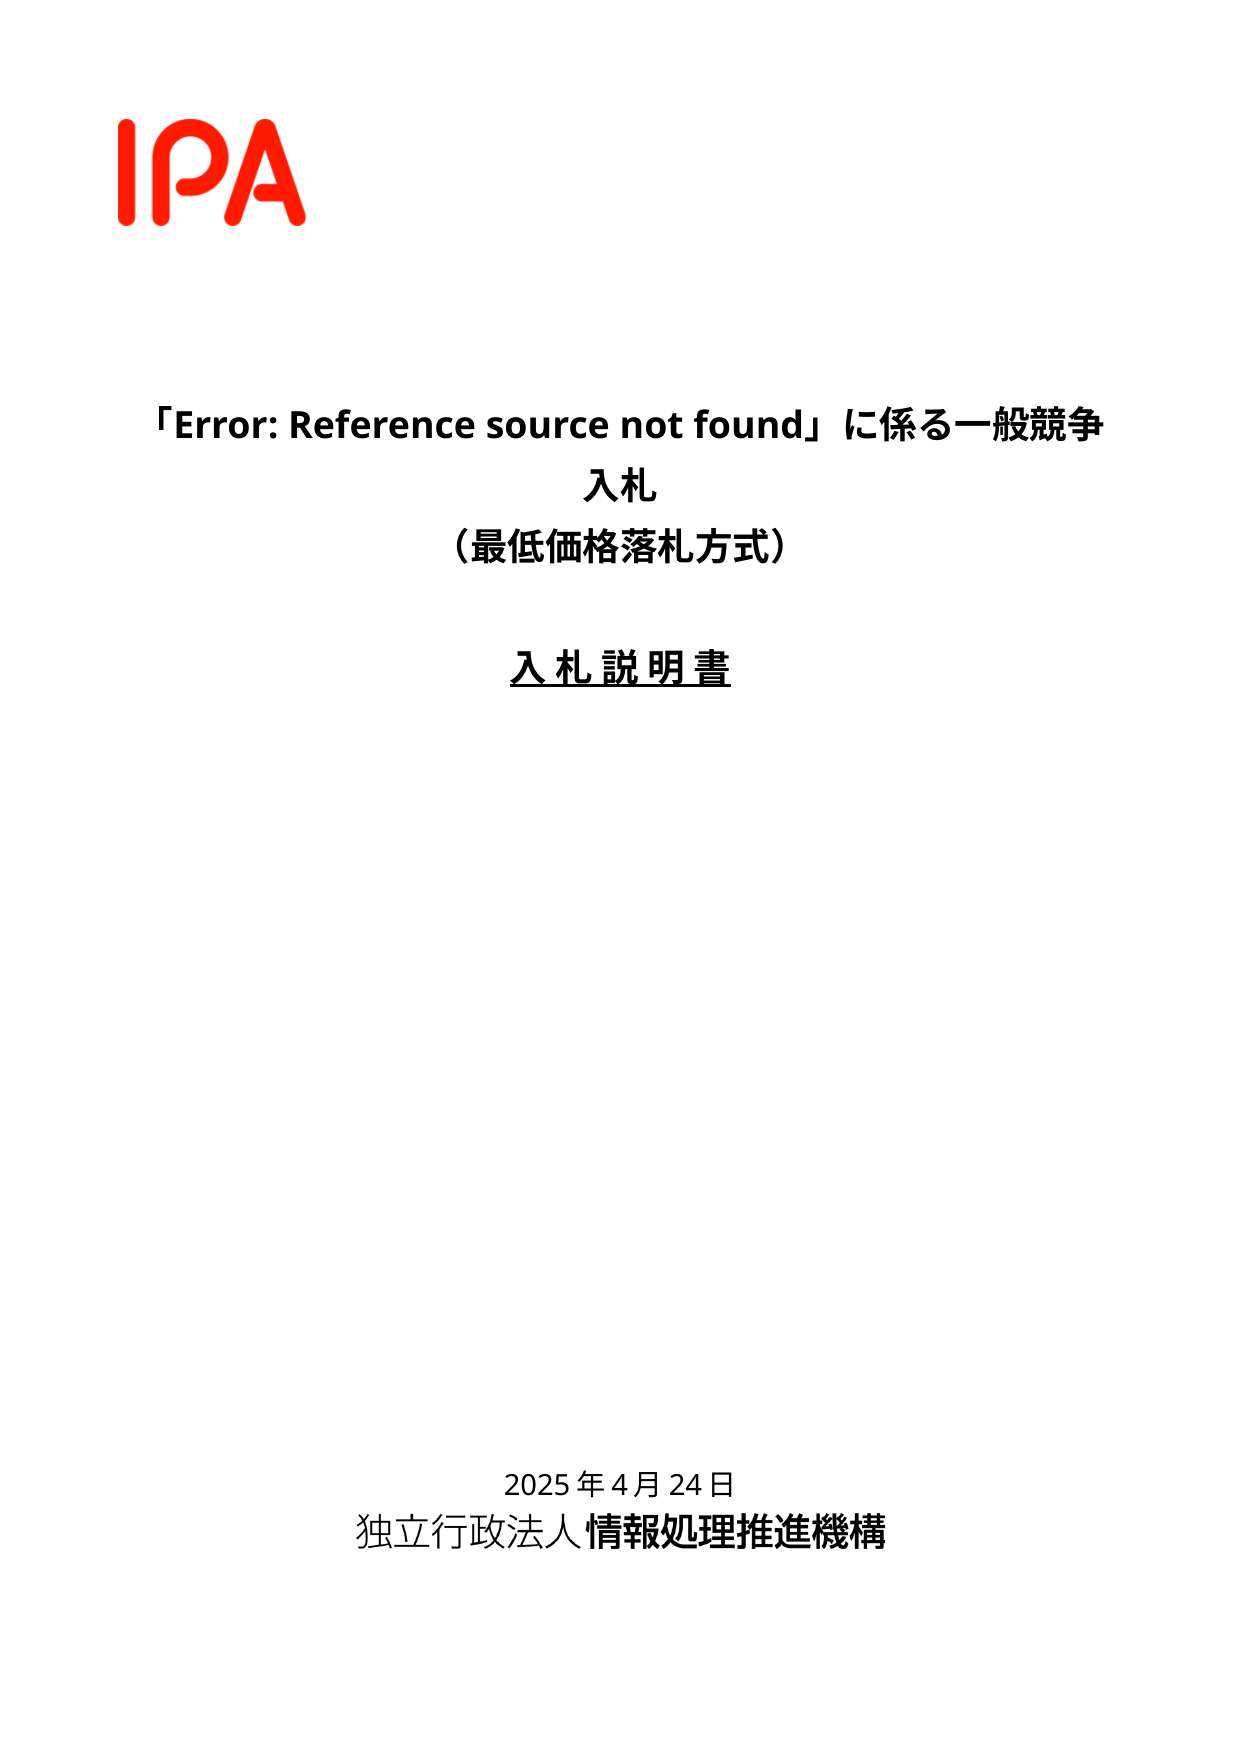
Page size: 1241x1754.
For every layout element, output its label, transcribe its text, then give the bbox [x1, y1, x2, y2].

text （最低価格落札方式） [118, 513, 1122, 574]
text 入 札 説 明 書 [118, 634, 1122, 695]
picture [355, 1513, 886, 1549]
picture [118, 119, 306, 226]
text 2025年4月24日 [118, 1453, 1122, 1513]
